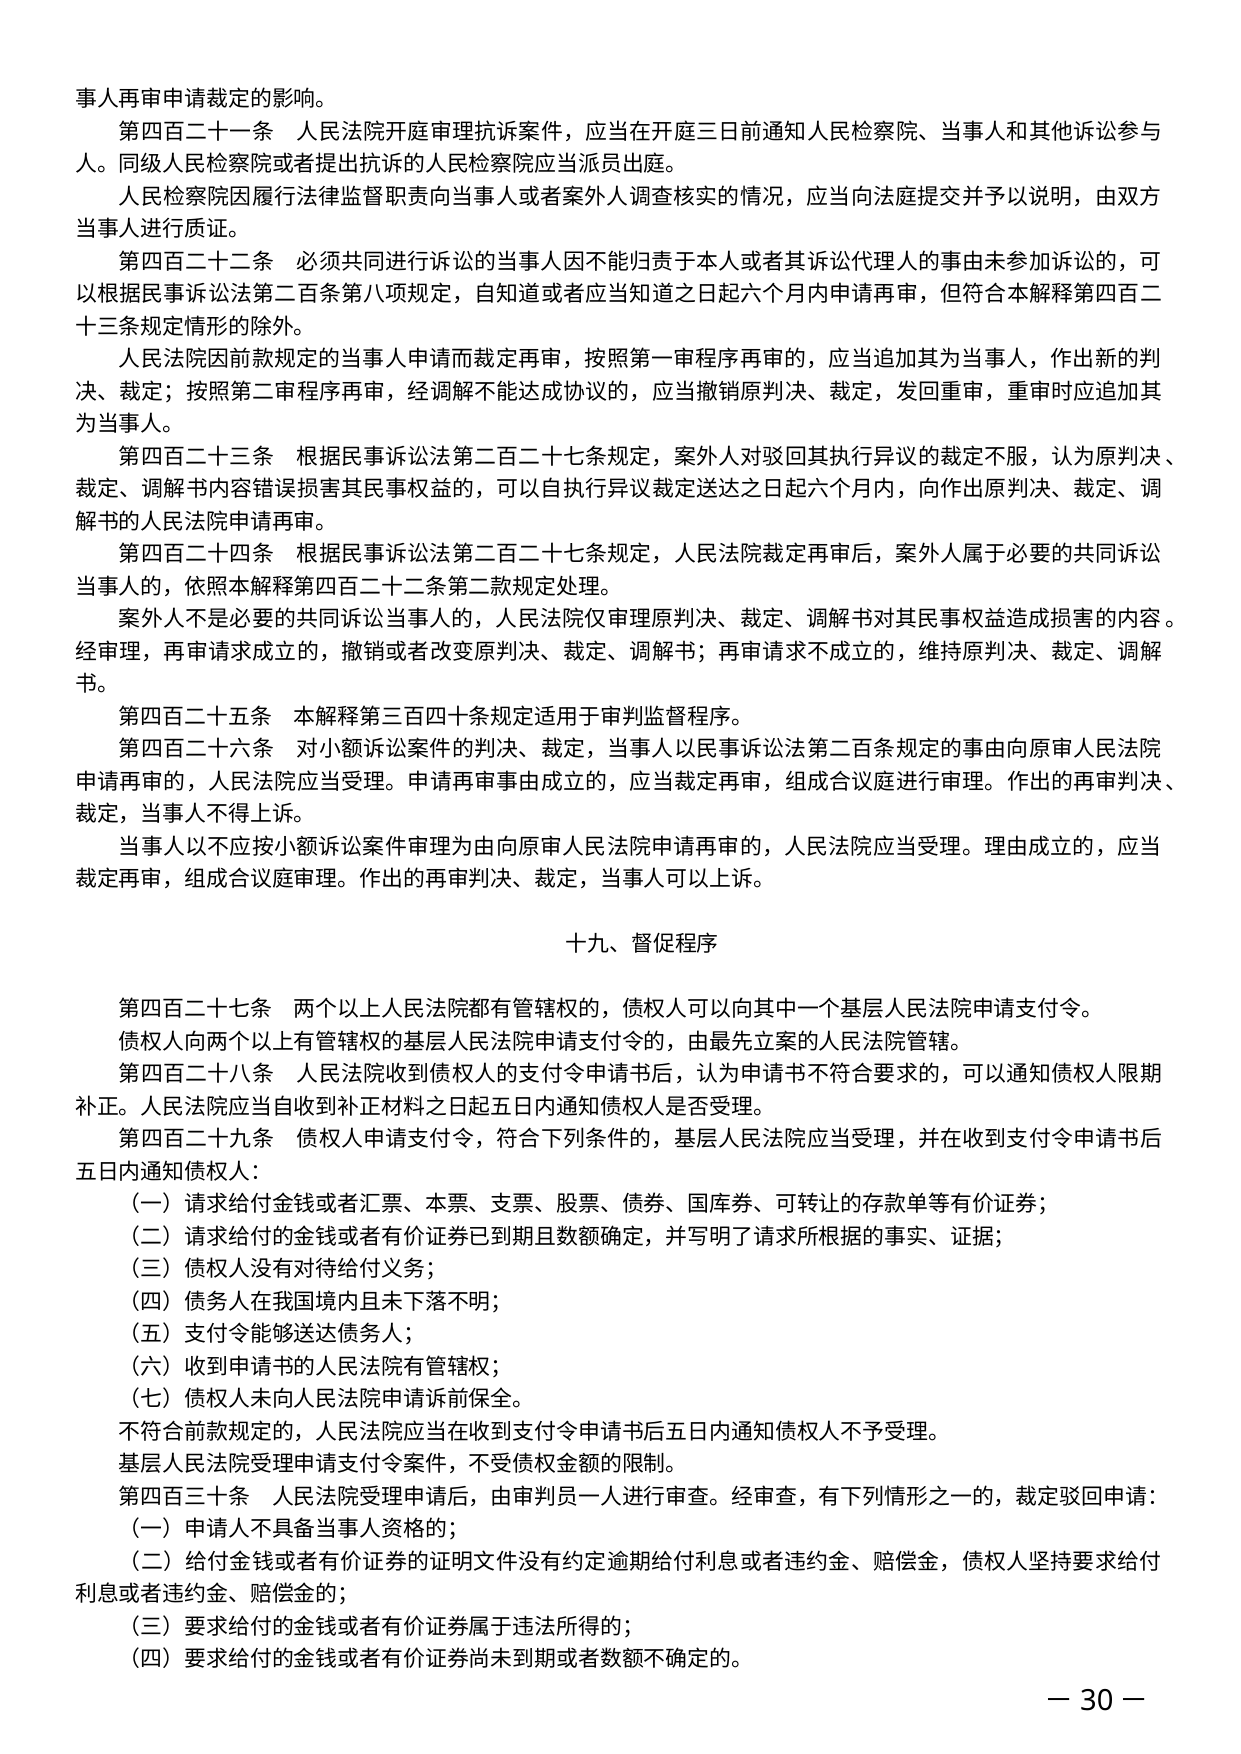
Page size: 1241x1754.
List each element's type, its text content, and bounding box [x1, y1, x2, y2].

text 第四百二十五条 本解释第三百四十条规定适用于审判监督程序。 [75, 698, 1165, 731]
text 第四百二十一条 人民法院开庭审理抗诉案件，应当在开庭三日前通知人民检察院、当事人和其他诉讼参与人。同级人民检察院或者提出抗诉的人民检察院应当派员出庭。 [75, 113, 1165, 178]
text 不符合前款规定的，人民法院应当在收到支付令申请书后五日内通知债权人不予受理。 [75, 1413, 1165, 1446]
text 第四百三十条 人民法院受理申请后，由审判员一人进行审查。经审查，有下列情形之一的，裁定驳回申请： [75, 1478, 1165, 1511]
text （二）请求给付的金钱或者有价证券已到期且数额确定，并写明了请求所根据的事实、证据； [75, 1218, 1165, 1251]
text 第四百二十九条 债权人申请支付令，符合下列条件的，基层人民法院应当受理，并在收到支付令申请书后五日内通知债权人： [75, 1121, 1165, 1186]
text 第四百二十六条 对小额诉讼案件的判决、裁定，当事人以民事诉讼法第二百条规定的事由向原审人民法院申请再审的，人民法院应当受理。申请再审事由成立的，应当裁定再审，组成合议庭进行审理。作出的再审判决、裁定，当事人不得上诉。 [75, 731, 1165, 828]
text （四）要求给付的金钱或者有价证券尚未到期或者数额不确定的。 [75, 1641, 1165, 1673]
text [75, 81, 1165, 113]
text 第四百二十三条 根据民事诉讼法第二百二十七条规定，案外人对驳回其执行异议的裁定不服，认为原判决、裁定、调解书内容错误损害其民事权益的，可以自执行异议裁定送达之日起六个月内，向作出原判决、裁定、调解书的人民法院申请再审。 [75, 438, 1165, 536]
text （二）给付金钱或者有价证券的证明文件没有约定逾期给付利息或者违约金、赔偿金，债权人坚持要求给付利息或者违约金、赔偿金的； [75, 1543, 1165, 1608]
text （四）债务人在我国境内且未下落不明； [75, 1283, 1165, 1316]
text 案外人不是必要的共同诉讼当事人的，人民法院仅审理原判决、裁定、调解书对其民事权益造成损害的内容。经审理，再审请求成立的，撤销或者改变原判决、裁定、调解书；再审请求不成立的，维持原判决、裁定、调解书。 [75, 601, 1165, 698]
text 债权人向两个以上有管辖权的基层人民法院申请支付令的，由最先立案的人民法院管辖。 [75, 1023, 1165, 1056]
text （七）债权人未向人民法院申请诉前保全。 [75, 1381, 1165, 1413]
text （一）申请人不具备当事人资格的； [75, 1511, 1165, 1543]
text （一）请求给付金钱或者汇票、本票、支票、股票、债券、国库券、可转让的存款单等有价证券； [75, 1186, 1165, 1218]
text 当事人以不应按小额诉讼案件审理为由向原审人民法院申请再审的，人民法院应当受理。理由成立的，应当裁定再审，组成合议庭审理。作出的再审判决、裁定，当事人可以上诉。 [75, 828, 1165, 893]
text 人民法院因前款规定的当事人申请而裁定再审，按照第一审程序再审的，应当追加其为当事人，作出新的判决、裁定；按照第二审程序再审，经调解不能达成协议的，应当撤销原判决、裁定，发回重审，重审时应追加其为当事人。 [75, 341, 1165, 438]
text 第四百二十八条 人民法院收到债权人的支付令申请书后，认为申请书不符合要求的，可以通知债权人限期补正。人民法院应当自收到补正材料之日起五日内通知债权人是否受理。 [75, 1056, 1165, 1121]
text 十九、督促程序 [75, 926, 1165, 958]
text （三）债权人没有对待给付义务； [75, 1251, 1165, 1283]
text 第四百二十四条 根据民事诉讼法第二百二十七条规定，人民法院裁定再审后，案外人属于必要的共同诉讼当事人的，依照本解释第四百二十二条第二款规定处理。 [75, 536, 1165, 601]
text （六）收到申请书的人民法院有管辖权； [75, 1348, 1165, 1381]
text 人民检察院因履行法律监督职责向当事人或者案外人调查核实的情况，应当向法庭提交并予以说明，由双方当事人进行质证。 [75, 178, 1165, 243]
text 基层人民法院受理申请支付令案件，不受债权金额的限制。 [75, 1446, 1165, 1478]
text 第四百二十二条 必须共同进行诉讼的当事人因不能归责于本人或者其诉讼代理人的事由未参加诉讼的，可以根据民事诉讼法第二百条第八项规定，自知道或者应当知道之日起六个月内申请再审，但符合本解释第四百二十三条规定情形的除外。 [75, 243, 1165, 341]
text 第四百二十七条 两个以上人民法院都有管辖权的，债权人可以向其中一个基层人民法院申请支付令。 [75, 991, 1165, 1023]
text （三）要求给付的金钱或者有价证券属于违法所得的； [75, 1608, 1165, 1641]
text （五）支付令能够送达债务人； [75, 1316, 1165, 1348]
